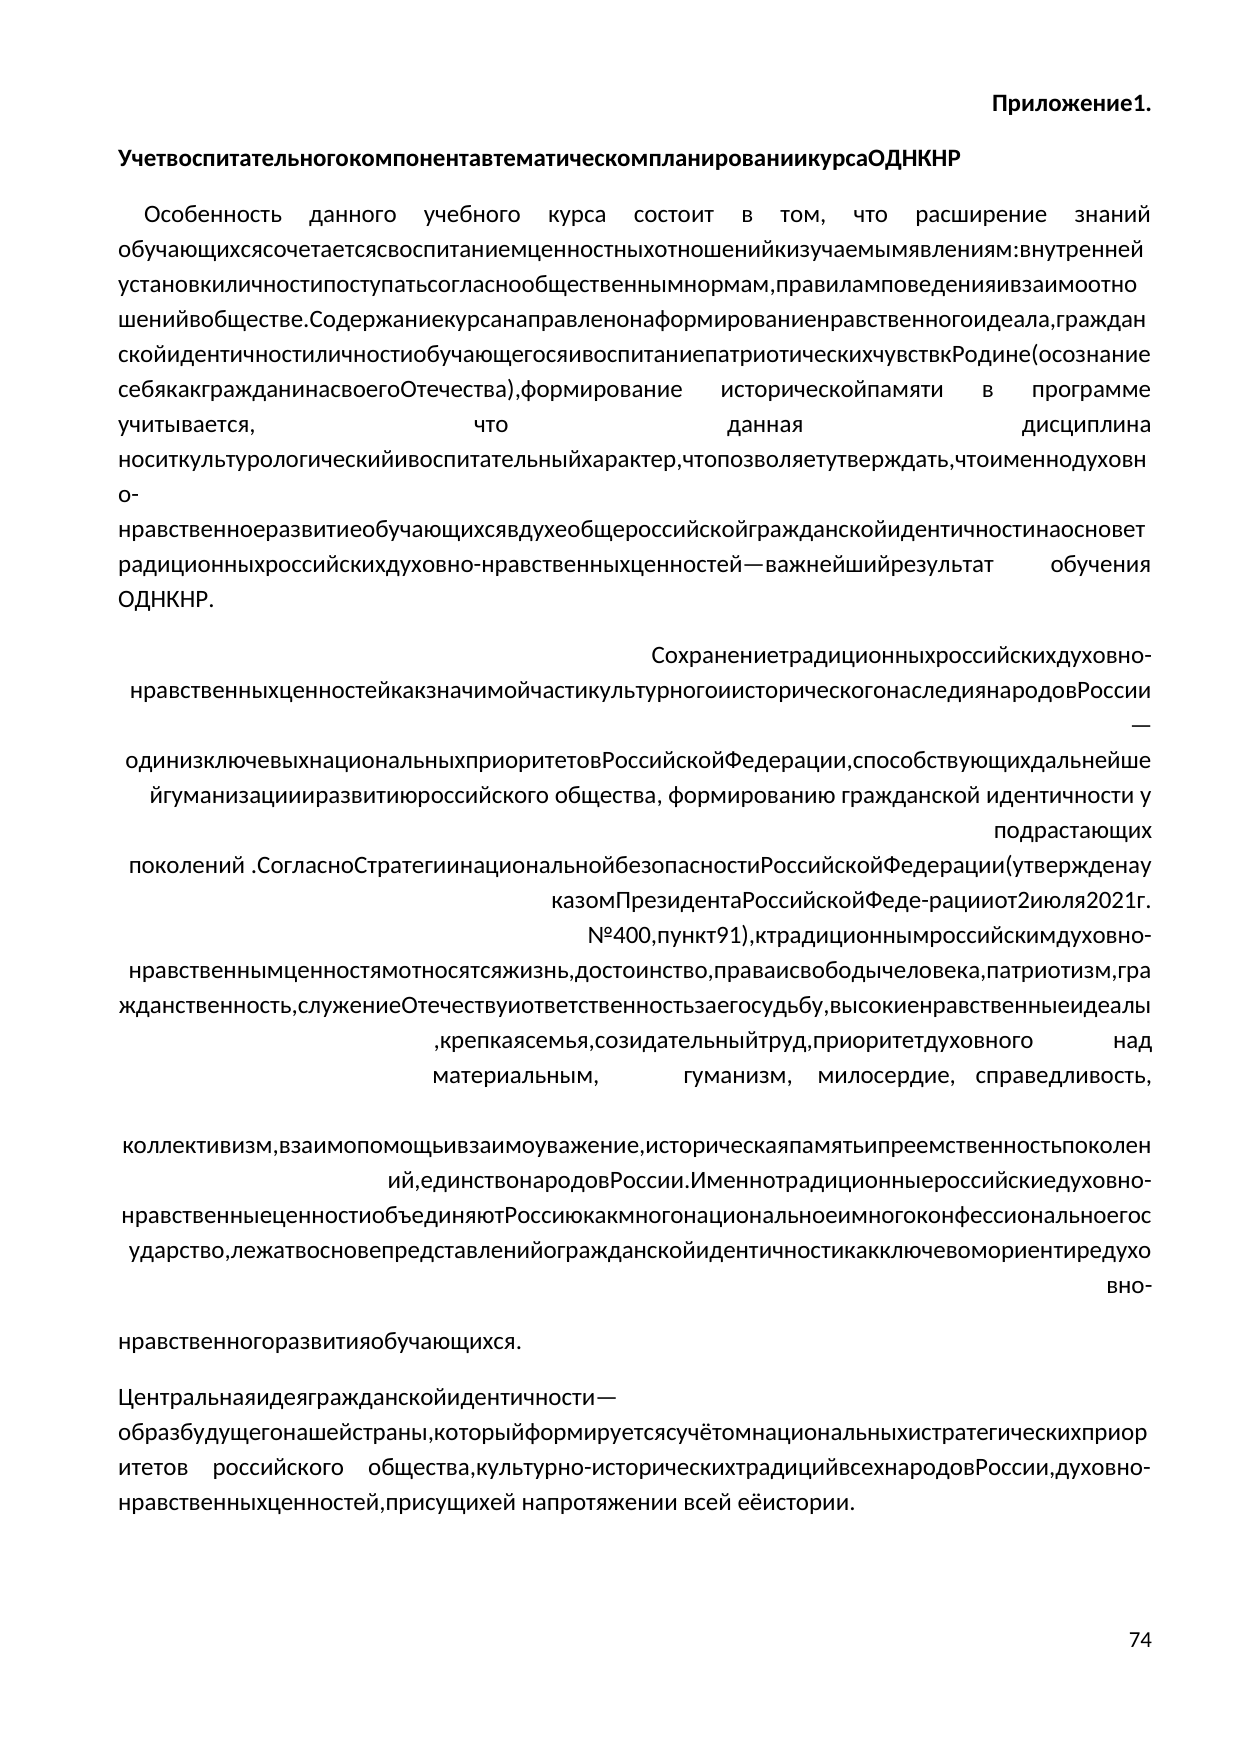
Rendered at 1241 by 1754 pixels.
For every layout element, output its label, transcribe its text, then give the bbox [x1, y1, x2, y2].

text Приложение1. [35, 87, 1152, 117]
text нравственногоразвитияобучающихся. [118, 1325, 1180, 1356]
text Сохранениетрадиционныхроссийскихдуховно-нравственныхценностейкакзначимойчастикультурногоиисторическогонаследиянародовРоссии—одинизключевыхнациональныхприоритетовРоссийскойФедерации,способствующихдальнейшейгуманизациииразвитиюроссийского общества, формированию гражданской идентичности у подрастающих поколений .СогласноСтратегиинациональнойбезопасностиРоссийскойФедерации(утвержденауказомПрезидентаРоссийскойФеде-рацииот2июля2021г.№400,пункт91),ктрадиционнымроссийскимдуховно-нравственнымценностямотносятсяжизнь,достоинство,праваисвободычеловека,патриотизм,гражданственность,служениеОтечествуиответственностьзаегосудьбу,высокиенравственныеидеалы,крепкаясемья,созидательныйтруд,приоритетдуховного над материальным, гуманизм, милосердие, справедливость, коллективизм,взаимопомощьивзаимоуважение,историческаяпамятьипреемственностьпоколений,единствонародовРоссии.Именнотрадиционныероссийскиедуховно-нравственныеценностиобъединяютРоссиюкакмногонациональноеимногоконфессиональноегосударство,лежатвосновепредставленийогражданскойидентичностикакключевомориентиредуховно- [118, 639, 1152, 1300]
text УчетвоспитательногокомпонентавтематическомпланированиикурсаОДНКНР [118, 142, 1180, 173]
text Особенность данного учебного курса состоит в том, что расширение знаний обучающихсясочетаетсясвоспитаниемценностныхотношенийкизучаемымявлениям:внутреннейустановкиличностипоступатьсогласнообщественнымнормам,правиламповеденияивзаимоотношенийвобществе.Содержаниекурсанаправленонаформированиенравственногоидеала,гражданскойидентичностиличностиобучающегосяивоспитаниепатриотическихчувствкРодине(осознаниесебякакгражданинасвоегоОтечества),формирование историческойпамяти в программе учитывается, что данная дисциплина носиткультурологическийивоспитательныйхарактер,чтопозволяетутверждать,чтоименнодуховно-нравственноеразвитиеобучающихсявдухеобщероссийскойгражданскойидентичностинаосноветрадиционныхроссийскихдуховно-нравственныхценностей—важнейшийрезультат обучения ОДНКНР. [118, 198, 1152, 614]
text Центральнаяидеягражданскойидентичности—образбудущегонашейстраны,которыйформируетсясучётомнациональныхистратегическихприоритетов российского общества,культурно-историческихтрадицийвсехнародовРоссии,духовно-нравственныхценностей,присущихей напротяжении всей еёистории. [118, 1381, 1152, 1516]
